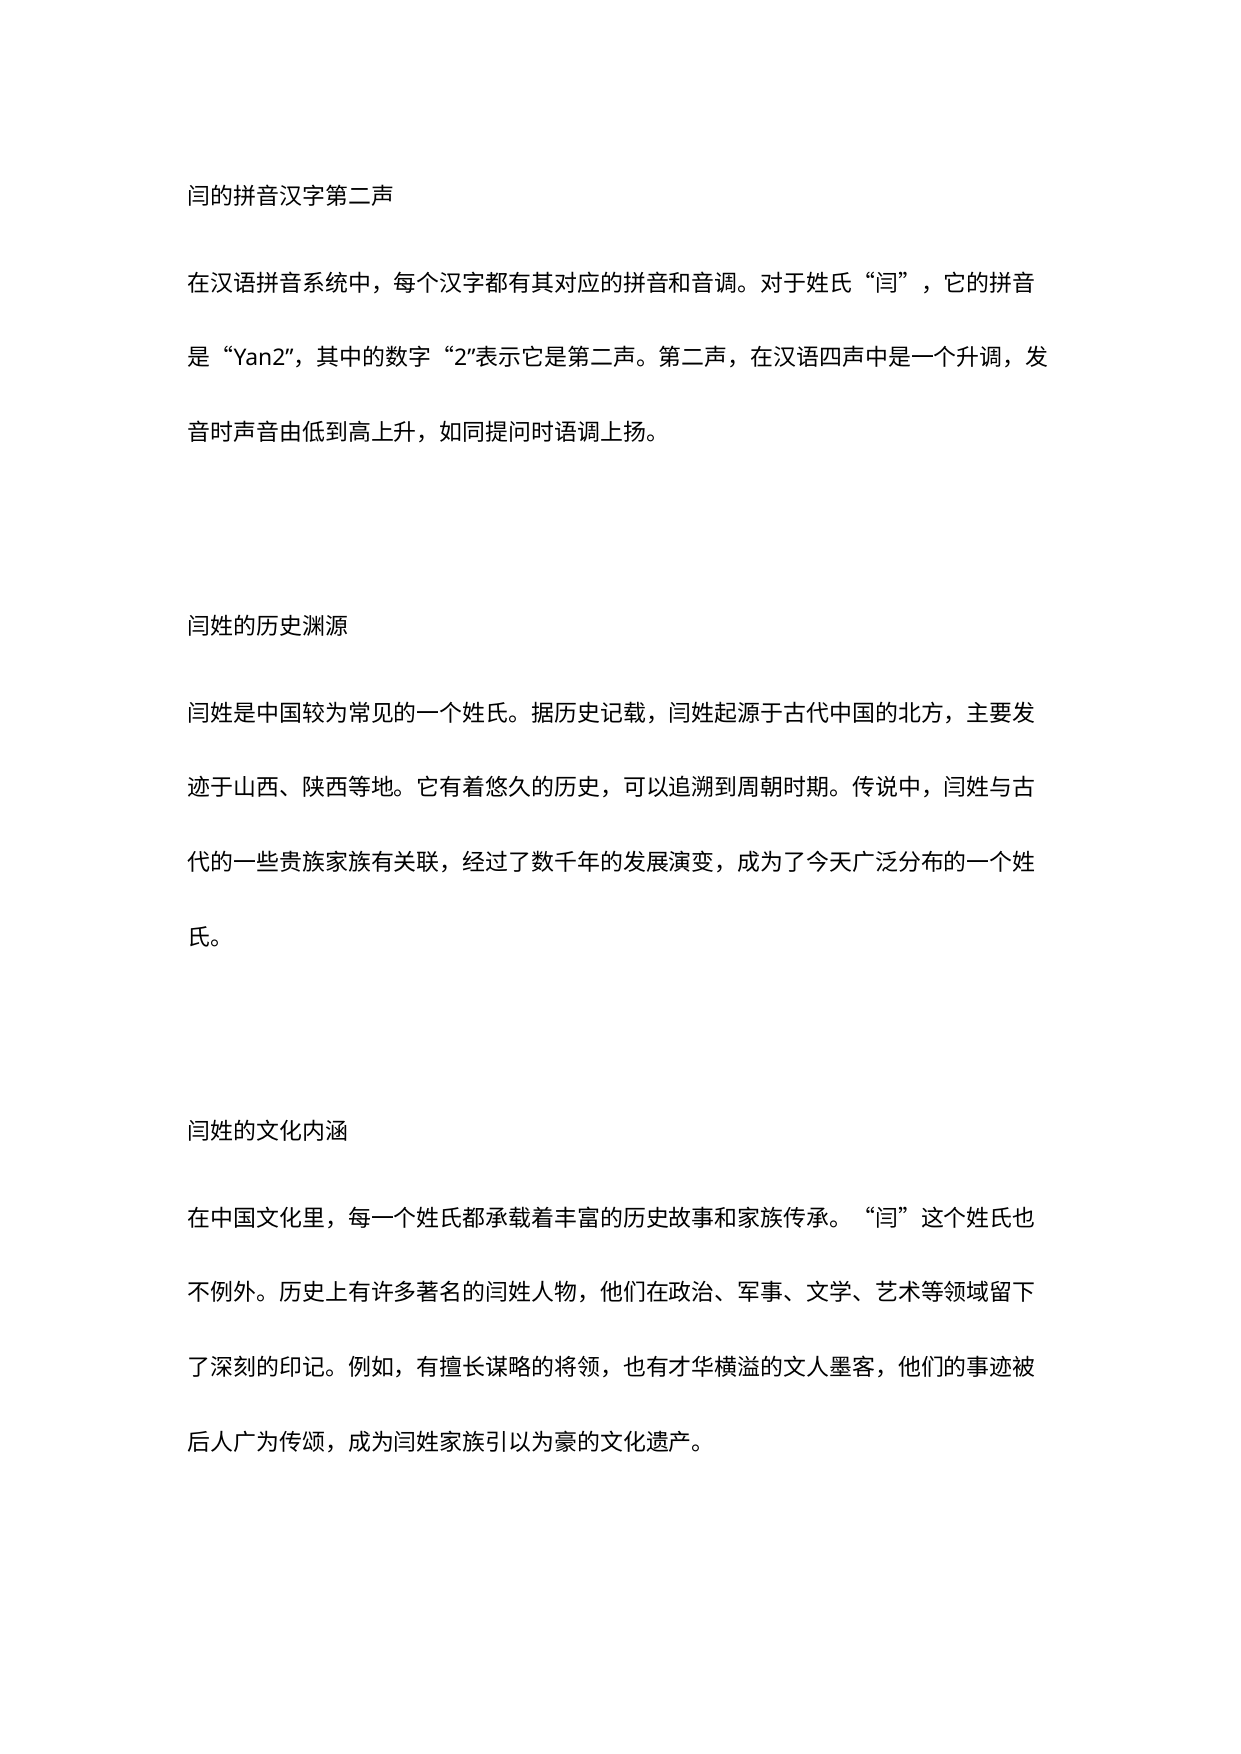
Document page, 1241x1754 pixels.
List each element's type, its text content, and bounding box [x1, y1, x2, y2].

text 闫姓的文化内涵 [187, 1097, 1053, 1162]
text 闫姓的历史渊源 [187, 592, 1053, 657]
text 闫姓是中国较为常见的一个姓氏。据历史记载，闫姓起源于古代中国的北方，主要发迹于山西、陕西等地。它有着悠久的历史，可以追溯到周朝时期。传说中，闫姓与古代的一些贵族家族有关联，经过了数千年的发展演变，成为了今天广泛分布的一个姓氏。 [187, 679, 1053, 968]
text 闫的拼音汉字第二声 [187, 162, 1053, 227]
text 在汉语拼音系统中，每个汉字都有其对应的拼音和音调。对于姓氏“闫”，它的拼音是“Yan2”，其中的数字“2”表示它是第二声。第二声，在汉语四声中是一个升调，发音时声音由低到高上升，如同提问时语调上扬。 [187, 248, 1053, 463]
text 在中国文化里，每一个姓氏都承载着丰富的历史故事和家族传承。“闫”这个姓氏也不例外。历史上有许多著名的闫姓人物，他们在政治、军事、文学、艺术等领域留下了深刻的印记。例如，有擅长谋略的将领，也有才华横溢的文人墨客，他们的事迹被后人广为传颂，成为闫姓家族引以为豪的文化遗产。 [187, 1184, 1053, 1473]
